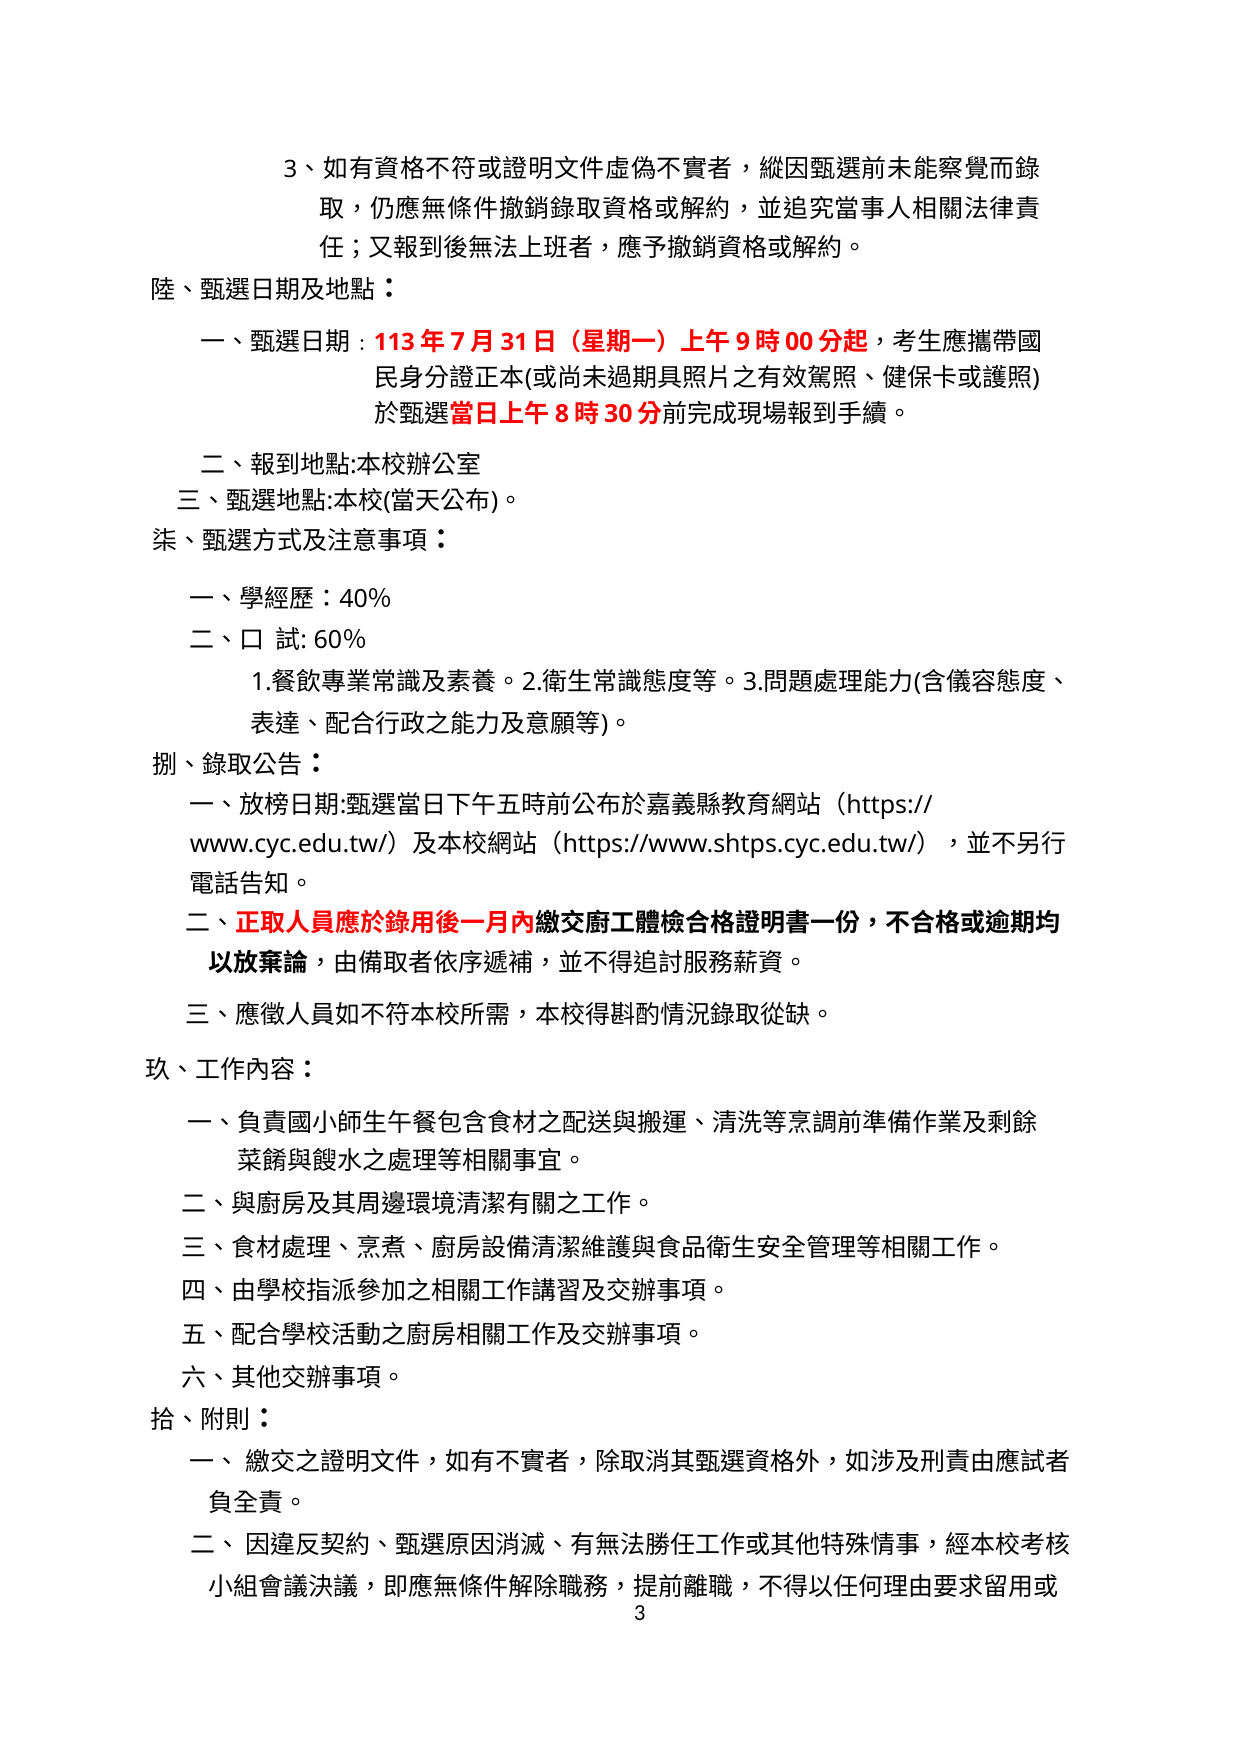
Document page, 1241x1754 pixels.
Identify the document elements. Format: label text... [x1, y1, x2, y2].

text 柒、甄選方式及注意事項： [139, 517, 1022, 558]
text 三、甄選地點:本校(當天公布)。 [153, 481, 1077, 517]
text 1.餐飲專業常識及素養。2.衛生常識態度等。3.問題處理能力(含儀容態度、表達、配合行政之能力及意願等)。 [251, 657, 1077, 741]
text 二、與廚房及其周邊環境清潔有關之工作。 [181, 1183, 1040, 1220]
text 二、口 試: 60％ [189, 616, 1077, 657]
text 玖、工作內容： [139, 1049, 1067, 1086]
text 拾、附則： [150, 1396, 1067, 1437]
text 3、如有資格不符或證明文件虛偽不實者，縱因甄選前未能察覺而錄取，仍應無條件撤銷錄取資格或解約，並追究當事人相關法律責任；又報到後無法上班者，應予撤銷資格或解約。 [283, 146, 1041, 264]
list 繳交之證明文件，如有不實者，除取消其甄選資格外，如涉及刑責由應試者負全責。 [189, 1437, 1077, 1520]
text 二、報到地點:本校辦公室 [200, 444, 1064, 481]
text 三、食材處理、烹煮、廚房設備清潔維護與食品衛生安全管理等相關工作。 [181, 1226, 1069, 1264]
text 陸、甄選日期及地點： [150, 266, 1067, 307]
text 一、甄選日期﹕113年 7月 31日（星期一）上午9時00分起，考生應攜帶國民身分證正本(或尚未過期具照片之有效駕照、健保卡或護照) 於甄選當日上午8時30分前完成現場報到手續。 [200, 321, 1064, 430]
text 一、放榜日期:甄選當日下午五時前公布於嘉義縣教育網站（https://www.cyc.edu.tw/）及本校網站（https://www.shtps.cyc.edu.tw/），並不另行電話告知。 [189, 781, 1077, 900]
text 五、配合學校活動之廚房相關工作及交辦事項。 [181, 1313, 1069, 1351]
text 捌、錄取公告： [152, 741, 1067, 781]
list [190, 1520, 1077, 1603]
text 二、正取人員應於錄用後一月內繳交廚工體檢合格證明書一份，不合格或逾期均以放棄論，由備取者依序遞補，並不得追討服務薪資。 [185, 900, 1077, 979]
text 三、應徵人員如不符本校所需，本校得斟酌情況錄取從缺。 [185, 992, 1077, 1031]
text 四、由學校指派參加之相關工作講習及交辦事項。 [181, 1270, 1069, 1307]
text 一、學經歷：40％ [189, 574, 1077, 616]
list 其他交辦事項。 [181, 1357, 789, 1394]
text 一、負責國小師生午餐包含食材之配送與搬運、清洗等烹調前準備作業及剩餘菜餚與餿水之處理等相關事宜。 [187, 1102, 1039, 1177]
